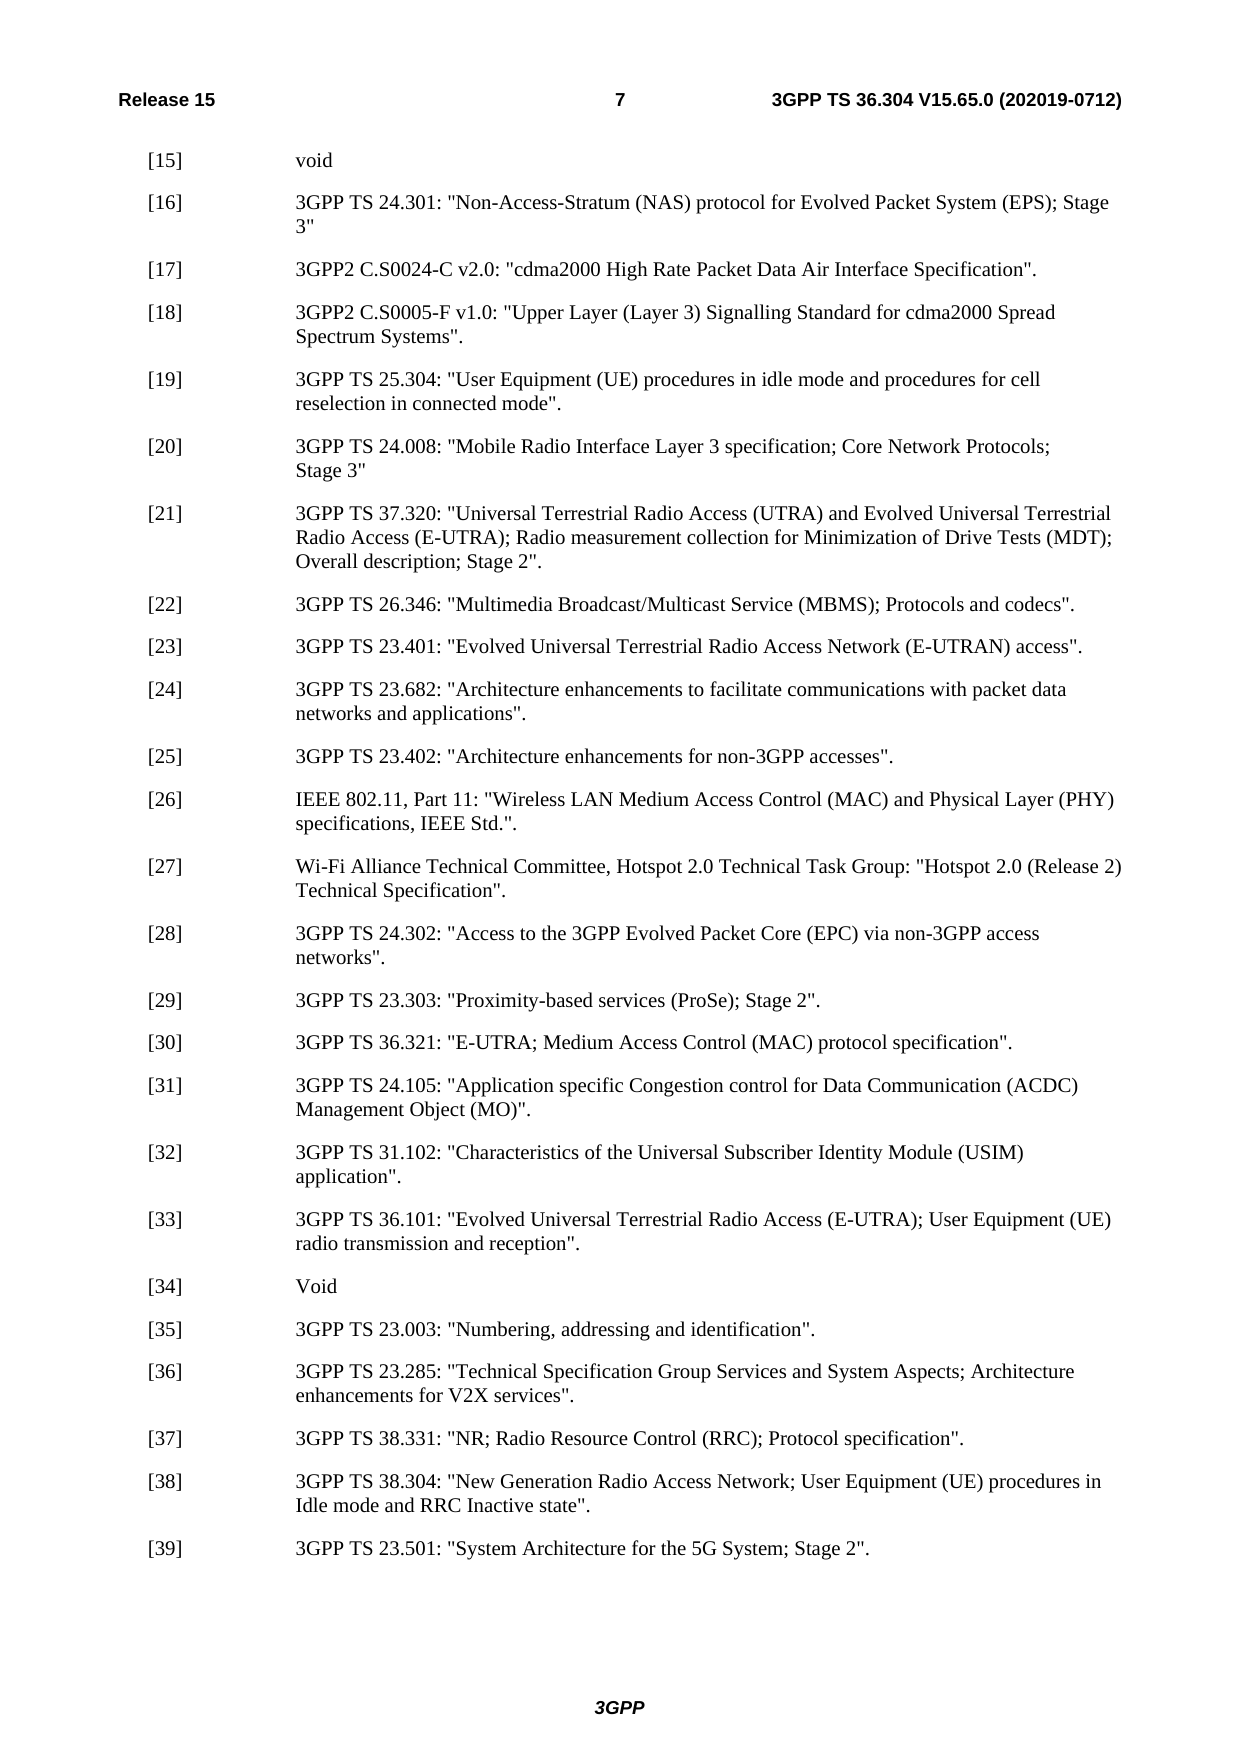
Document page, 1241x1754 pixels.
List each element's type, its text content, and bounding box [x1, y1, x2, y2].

text [23] 3GPP TS 23.401: "Evolved Universal Terrestrial Radio Access Network (E-UTRAN) access". [148, 634, 1122, 658]
text [22] 3GPP TS 26.346: "Multimedia Broadcast/Multicast Service (MBMS); Protocols and codecs". [148, 592, 1122, 616]
text [39] 3GPP TS 23.501: "System Architecture for the 5G System; Stage 2". [148, 1536, 1122, 1560]
text [30] 3GPP TS 36.321: "E-UTRA; Medium Access Control (MAC) protocol specification". [148, 1030, 1122, 1054]
text [31] 3GPP TS 24.105: "Application specific Congestion control for Data Communication (ACDC) Management Object (MO)". [148, 1073, 1122, 1121]
text [32] 3GPP TS 31.102: "Characteristics of the Universal Subscriber Identity Module (USIM) application". [148, 1140, 1122, 1188]
text [36] 3GPP TS 23.285: "Technical Specification Group Services and System Aspects; Architecture enhancements for V2X services". [148, 1359, 1122, 1407]
text [18] 3GPP2 C.S0005-F v1.0: "Upper Layer (Layer 3) Signalling Standard for cdma2000 Spread Spectrum Systems". [148, 300, 1122, 348]
text [29] 3GPP TS 23.303: "Proximity-based services (ProSe); Stage 2". [148, 987, 1122, 1012]
text [15] void [148, 147, 1122, 172]
text [27] Wi-Fi Alliance Technical Committee, Hotspot 2.0 Technical Task Group: "Hotspot 2.0 (Release 2) Technical Specification". [148, 854, 1122, 902]
text [21] 3GPP TS 37.320: "Universal Terrestrial Radio Access (UTRA) and Evolved Universal Terrestrial Radio Access (E-UTRA); Radio measurement collection for Minimization of Drive Tests (MDT); Overall description; Stage 2". [148, 501, 1122, 573]
text [19] 3GPP TS 25.304: "User Equipment (UE) procedures in idle mode and procedures for cell reselection in connected mode". [148, 367, 1122, 415]
text [17] 3GPP2 C.S0024-C v2.0: "cdma2000 High Rate Packet Data Air Interface Specification". [148, 257, 1122, 281]
text [33] 3GPP TS 36.101: "Evolved Universal Terrestrial Radio Access (E-UTRA); User Equipment (UE) radio transmission and reception". [148, 1207, 1122, 1255]
text [24] 3GPP TS 23.682: "Architecture enhancements to facilitate communications with packet data networks and applications". [148, 677, 1122, 725]
text [38] 3GPP TS 38.304: "New Generation Radio Access Network; User Equipment (UE) procedures in Idle mode and RRC Inactive state". [148, 1469, 1122, 1517]
text [26] IEEE 802.11, Part 11: "Wireless LAN Medium Access Control (MAC) and Physical Layer (PHY) specifications, IEEE Std.". [148, 787, 1122, 835]
text [35] 3GPP TS 23.003: "Numbering, addressing and identification". [148, 1317, 1122, 1341]
text [16] 3GPP TS 24.301: "Non-Access-Stratum (NAS) protocol for Evolved Packet System (EPS); Stage 3" [148, 190, 1122, 238]
text [37] 3GPP TS 38.331: "NR; Radio Resource Control (RRC); Protocol specification". [148, 1426, 1122, 1450]
text [25] 3GPP TS 23.402: "Architecture enhancements for non-3GPP accesses". [148, 744, 1122, 768]
text [28] 3GPP TS 24.302: "Access to the 3GPP Evolved Packet Core (EPC) via non-3GPP access networks". [148, 921, 1122, 969]
text [34] Void [148, 1274, 1122, 1298]
text [20] 3GPP TS 24.008: "Mobile Radio Interface Layer 3 specification; Core Network Protocols; Stage 3" [148, 434, 1122, 482]
